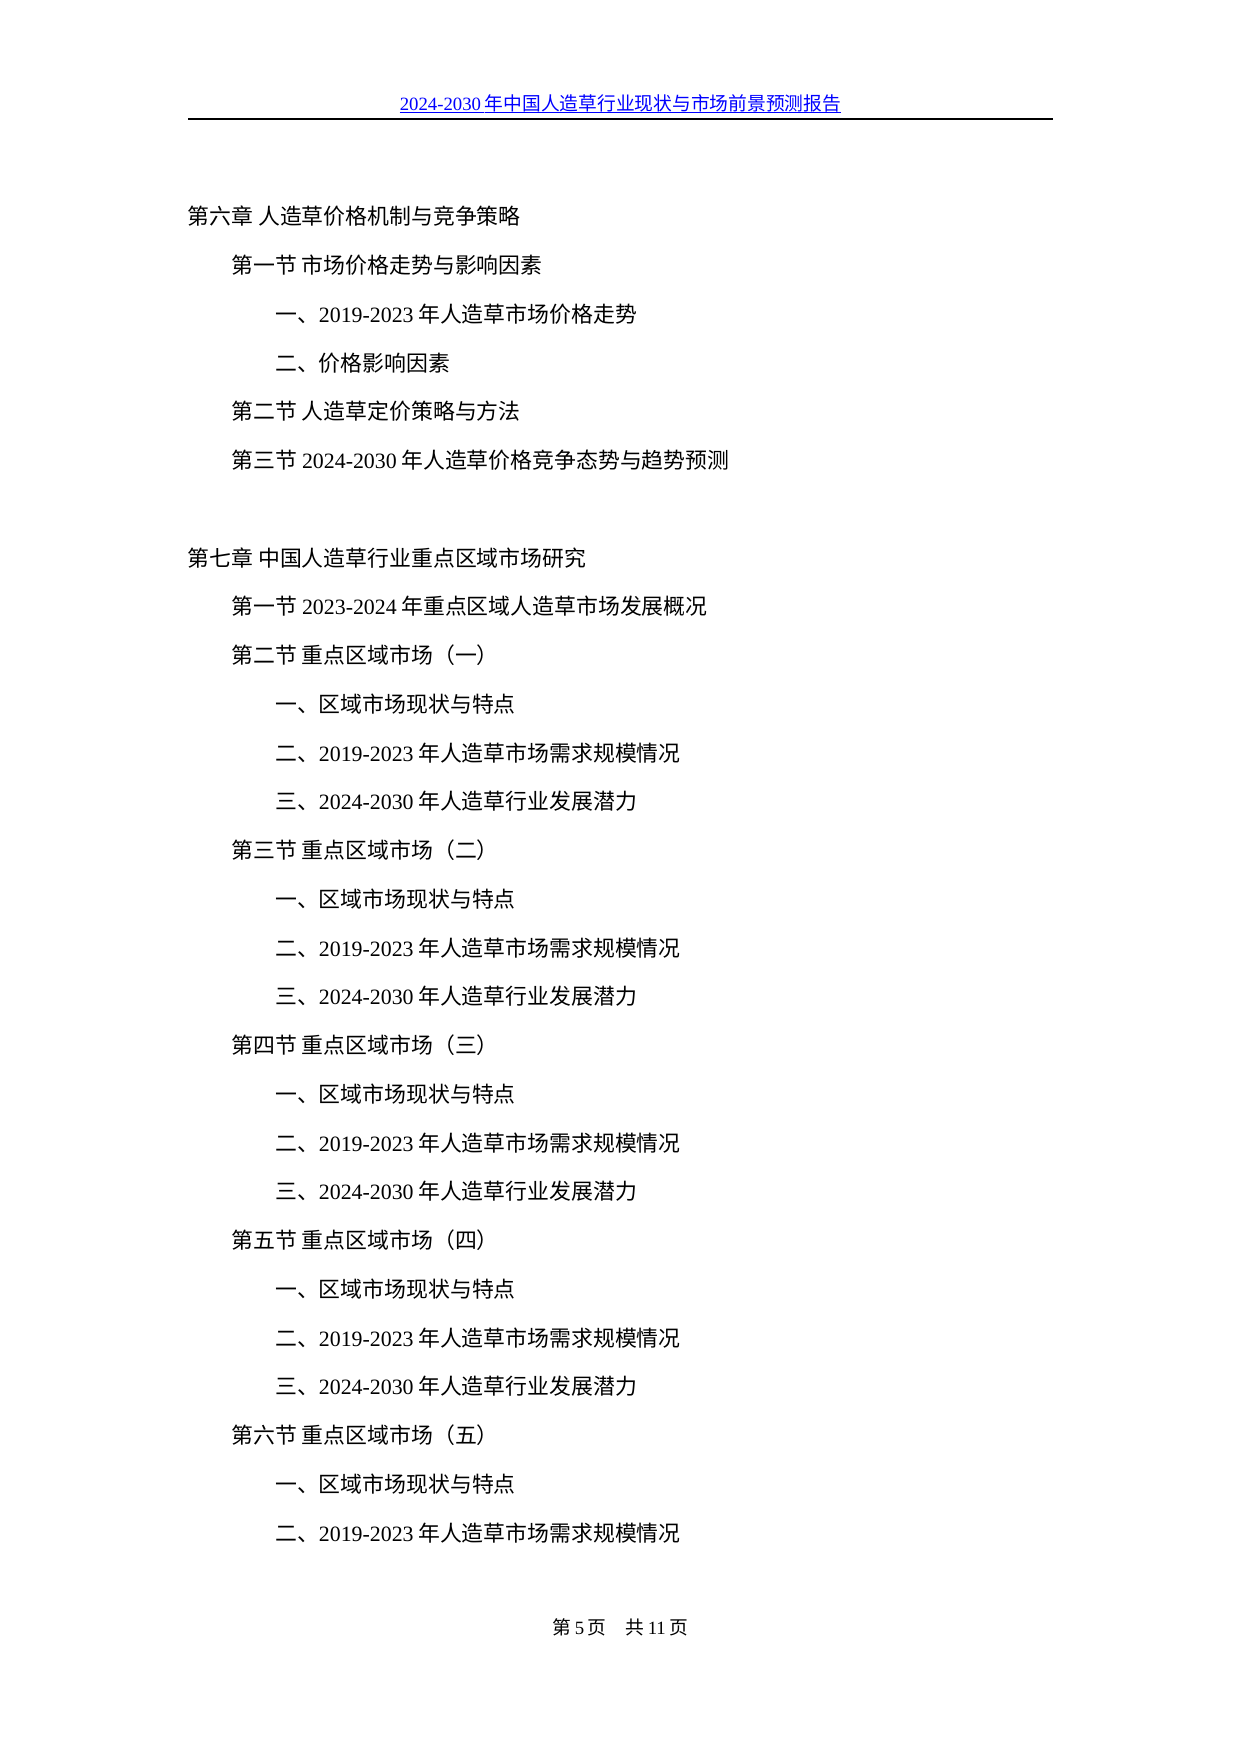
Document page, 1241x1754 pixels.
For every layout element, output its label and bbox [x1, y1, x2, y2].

text [187, 150, 1053, 1548]
